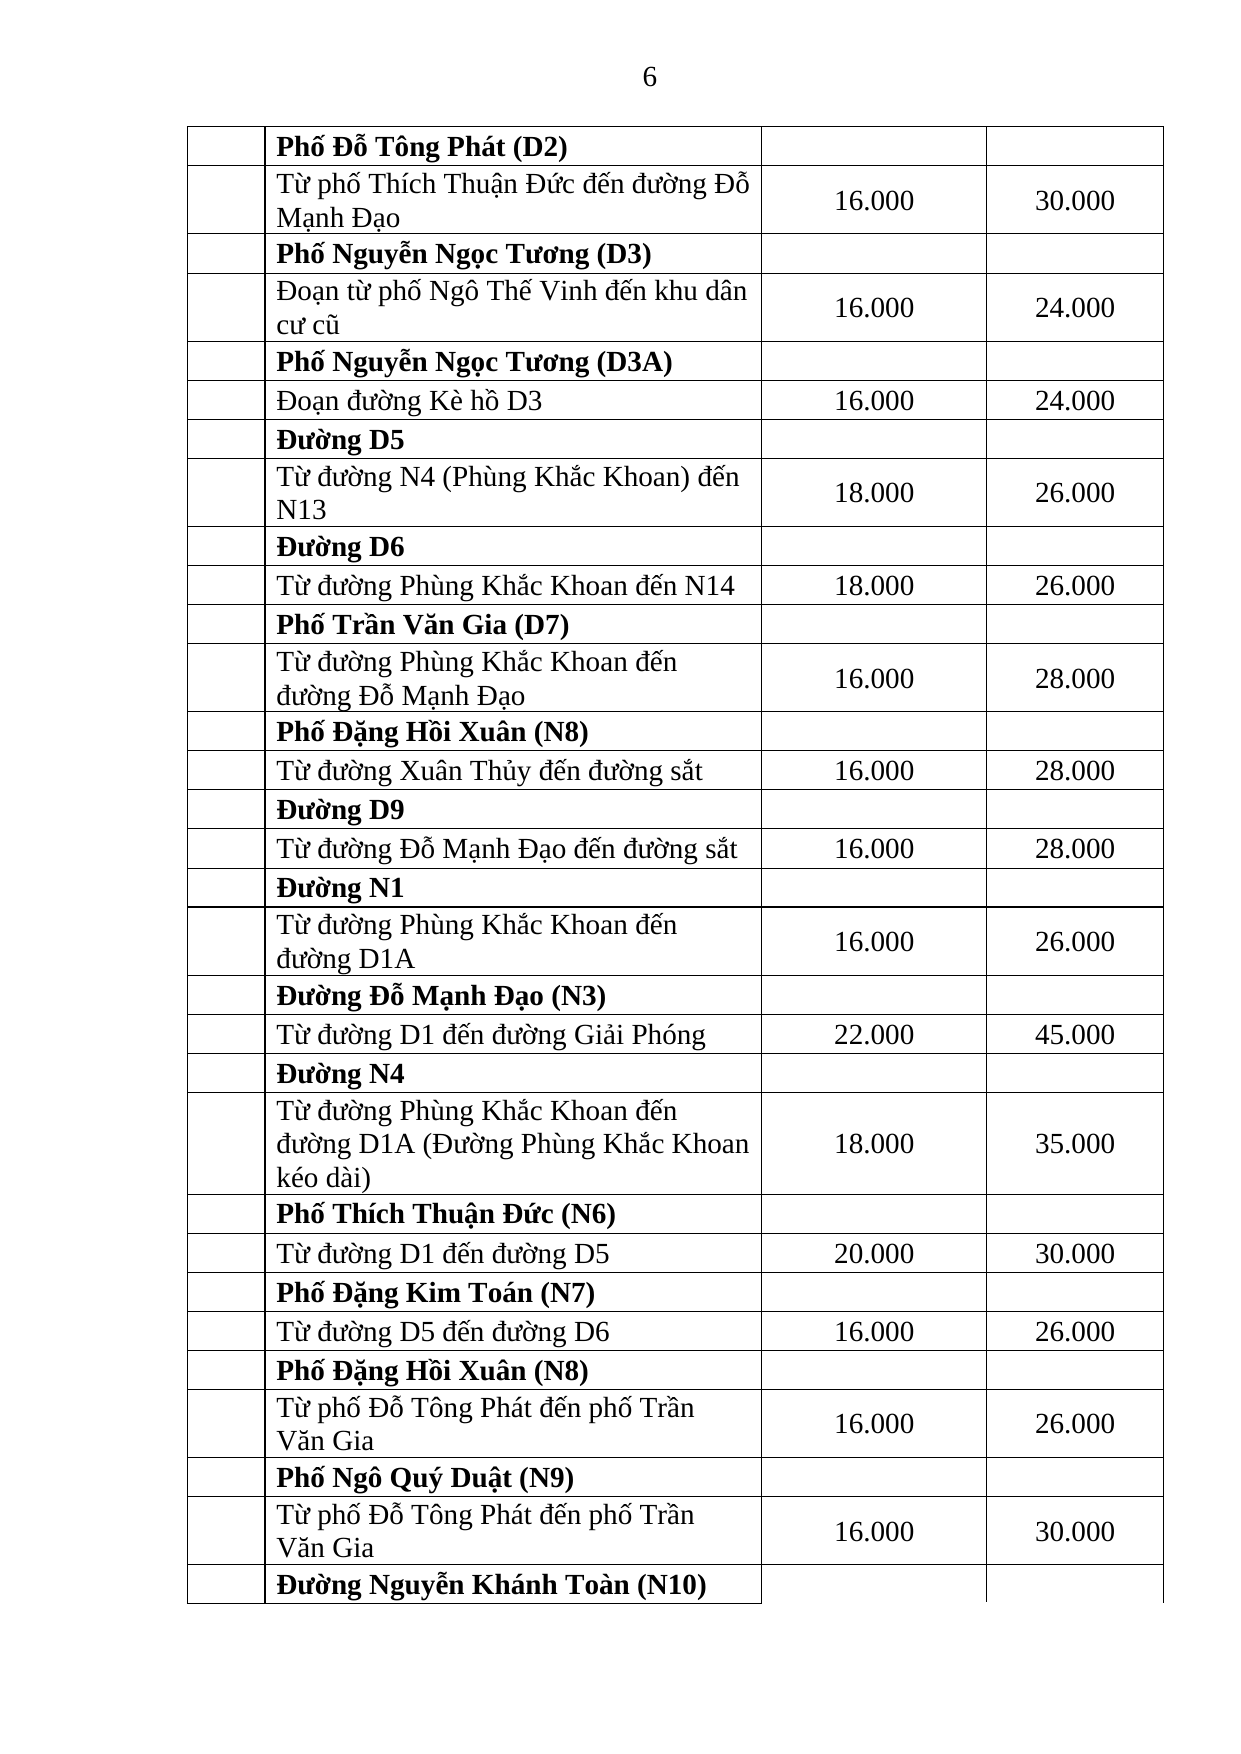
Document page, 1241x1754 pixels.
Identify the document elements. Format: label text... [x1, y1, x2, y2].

table_cell Từ phố Đỗ Tông Phát đến phố Trần Văn Gia [266, 1497, 761, 1564]
table_cell Phố Nguyễn Ngọc Tương (D3A) [266, 342, 761, 379]
table_cell [762, 1351, 986, 1389]
table_cell [188, 1390, 264, 1457]
table_cell [188, 976, 264, 1014]
table_cell [987, 790, 1163, 828]
table_cell [762, 527, 986, 565]
table_cell [987, 1351, 1163, 1389]
table_cell 45.000 [987, 1015, 1163, 1053]
table_cell Đường D6 [266, 527, 761, 565]
table_cell [987, 1458, 1163, 1496]
table_cell Từ phố Đỗ Tông Phát đến phố Trần Văn Gia [266, 1390, 761, 1457]
table_cell 16.000 [762, 908, 986, 974]
table_cell [762, 976, 986, 1014]
table_cell Đường N4 [266, 1054, 761, 1092]
table_cell [188, 1195, 264, 1232]
table_cell 18.000 [762, 1093, 986, 1193]
table_cell [762, 1458, 986, 1496]
table_cell Từ đường Phùng Khắc Khoan đến đường D1A (Đường Phùng Khắc Khoan kéo dài) [266, 1093, 761, 1193]
table_cell [987, 712, 1163, 750]
table_cell [188, 1234, 264, 1272]
table_cell [987, 127, 1163, 165]
table_cell Phố Ngô Quý Duật (N9) [266, 1458, 761, 1496]
table_cell [188, 566, 264, 604]
table_cell [762, 1195, 986, 1232]
table_cell [188, 712, 264, 750]
table_cell [188, 790, 264, 828]
table_cell Phố Trần Văn Gia (D7) [266, 605, 761, 643]
table_cell 24.000 [987, 274, 1163, 341]
table_cell 18.000 [762, 566, 986, 604]
table_cell [987, 342, 1163, 379]
table_cell [987, 1273, 1163, 1311]
table_cell [188, 1015, 264, 1053]
table_cell [762, 1054, 986, 1092]
table_cell 28.000 [987, 644, 1163, 711]
table_cell [188, 1351, 264, 1389]
table_cell Từ đường Phùng Khắc Khoan đến N14 [266, 566, 761, 604]
table_cell [762, 420, 986, 458]
table_cell [188, 644, 264, 711]
table_cell Từ đường N4 (Phùng Khắc Khoan) đến N13 [266, 459, 761, 526]
table_cell 26.000 [987, 908, 1163, 974]
table_cell [188, 1273, 264, 1311]
table_cell [188, 1458, 264, 1496]
table_cell 16.000 [762, 1390, 986, 1457]
table_cell Phố Đặng Hồi Xuân (N8) [266, 1351, 761, 1389]
table_cell Phố Nguyễn Ngọc Tương (D3) [266, 234, 761, 272]
table_cell 24.000 [987, 381, 1163, 419]
table_cell [762, 790, 986, 828]
table_cell [987, 527, 1163, 565]
table_cell [188, 751, 264, 789]
table_cell Từ đường D1 đến đường Giải Phóng [266, 1015, 761, 1053]
table_cell 26.000 [987, 1312, 1163, 1350]
table_cell Từ đường D1 đến đường D5 [266, 1234, 761, 1272]
table_cell [188, 1565, 264, 1603]
table_cell [188, 342, 264, 379]
table_cell 35.000 [987, 1093, 1163, 1193]
table_cell Đường N1 [266, 869, 761, 906]
table_cell Đoạn đường Kè hồ D3 [266, 381, 761, 419]
table_cell Đường Nguyễn Khánh Toàn (N10) [266, 1565, 761, 1603]
table_cell Phố Thích Thuận Đức (N6) [266, 1195, 761, 1232]
table_cell 18.000 [762, 459, 986, 526]
table_cell 16.000 [762, 1312, 986, 1350]
table_cell Từ đường Xuân Thủy đến đường sắt [266, 751, 761, 789]
table_cell [987, 976, 1163, 1014]
table_cell 26.000 [987, 459, 1163, 526]
table_cell [188, 1497, 264, 1564]
table_cell Từ phố Thích Thuận Đức đến đường Đỗ Mạnh Đạo [266, 166, 761, 233]
table_cell [188, 829, 264, 867]
table_cell [762, 342, 986, 379]
table_cell Đoạn từ phố Ngô Thế Vinh đến khu dân cư cũ [266, 274, 761, 341]
table_cell [987, 869, 1163, 906]
table_cell Phố Đặng Hồi Xuân (N8) [266, 712, 761, 750]
table_cell [987, 605, 1163, 643]
table_cell 16.000 [762, 166, 986, 233]
table_cell 16.000 [762, 751, 986, 789]
table_cell Từ đường Phùng Khắc Khoan đến đường D1A [266, 908, 761, 974]
table_cell [762, 127, 986, 165]
table_cell [188, 1312, 264, 1350]
table_cell [762, 1565, 986, 1603]
table_cell [188, 420, 264, 458]
table_cell [188, 869, 264, 906]
table_cell 28.000 [987, 751, 1163, 789]
table_cell [188, 381, 264, 419]
table_cell [762, 1273, 986, 1311]
table_cell [188, 127, 264, 165]
table_cell Đường Đỗ Mạnh Đạo (N3) [266, 976, 761, 1014]
table_cell Đường D9 [266, 790, 761, 828]
table_cell 20.000 [762, 1234, 986, 1272]
table_cell Phố Đỗ Tông Phát (D2) [266, 127, 761, 165]
table_cell 16.000 [762, 381, 986, 419]
table_cell [188, 459, 264, 526]
table_cell Từ đường D5 đến đường D6 [266, 1312, 761, 1350]
table_cell 22.000 [762, 1015, 986, 1053]
table_cell Đường D5 [266, 420, 761, 458]
table_cell Từ đường Đỗ Mạnh Đạo đến đường sắt [266, 829, 761, 867]
table_cell [188, 605, 264, 643]
table_cell [987, 420, 1163, 458]
table_cell [188, 527, 264, 565]
table_cell [987, 1195, 1163, 1232]
table_cell [762, 234, 986, 272]
table_cell [188, 1093, 264, 1193]
table_cell [987, 1054, 1163, 1092]
table_cell 16.000 [762, 644, 986, 711]
table_cell 26.000 [987, 566, 1163, 604]
table_cell [188, 234, 264, 272]
table_cell [188, 166, 264, 233]
table_cell 30.000 [987, 1234, 1163, 1272]
table_cell 30.000 [987, 1497, 1163, 1564]
table_cell 30.000 [987, 166, 1163, 233]
table_cell Từ đường Phùng Khắc Khoan đến đường Đỗ Mạnh Đạo [266, 644, 761, 711]
table_cell [762, 605, 986, 643]
table_cell [987, 234, 1163, 272]
table_cell 28.000 [987, 829, 1163, 867]
table_cell 16.000 [762, 274, 986, 341]
table_cell [188, 908, 264, 974]
table_cell 26.000 [987, 1390, 1163, 1457]
table_cell [188, 274, 264, 341]
table_cell 16.000 [762, 1497, 986, 1564]
table_cell Phố Đặng Kim Toán (N7) [266, 1273, 761, 1311]
table_cell [986, 1565, 1163, 1603]
table_cell [762, 869, 986, 906]
table_cell [762, 712, 986, 750]
table_cell [188, 1054, 264, 1092]
table_cell 16.000 [762, 829, 986, 867]
